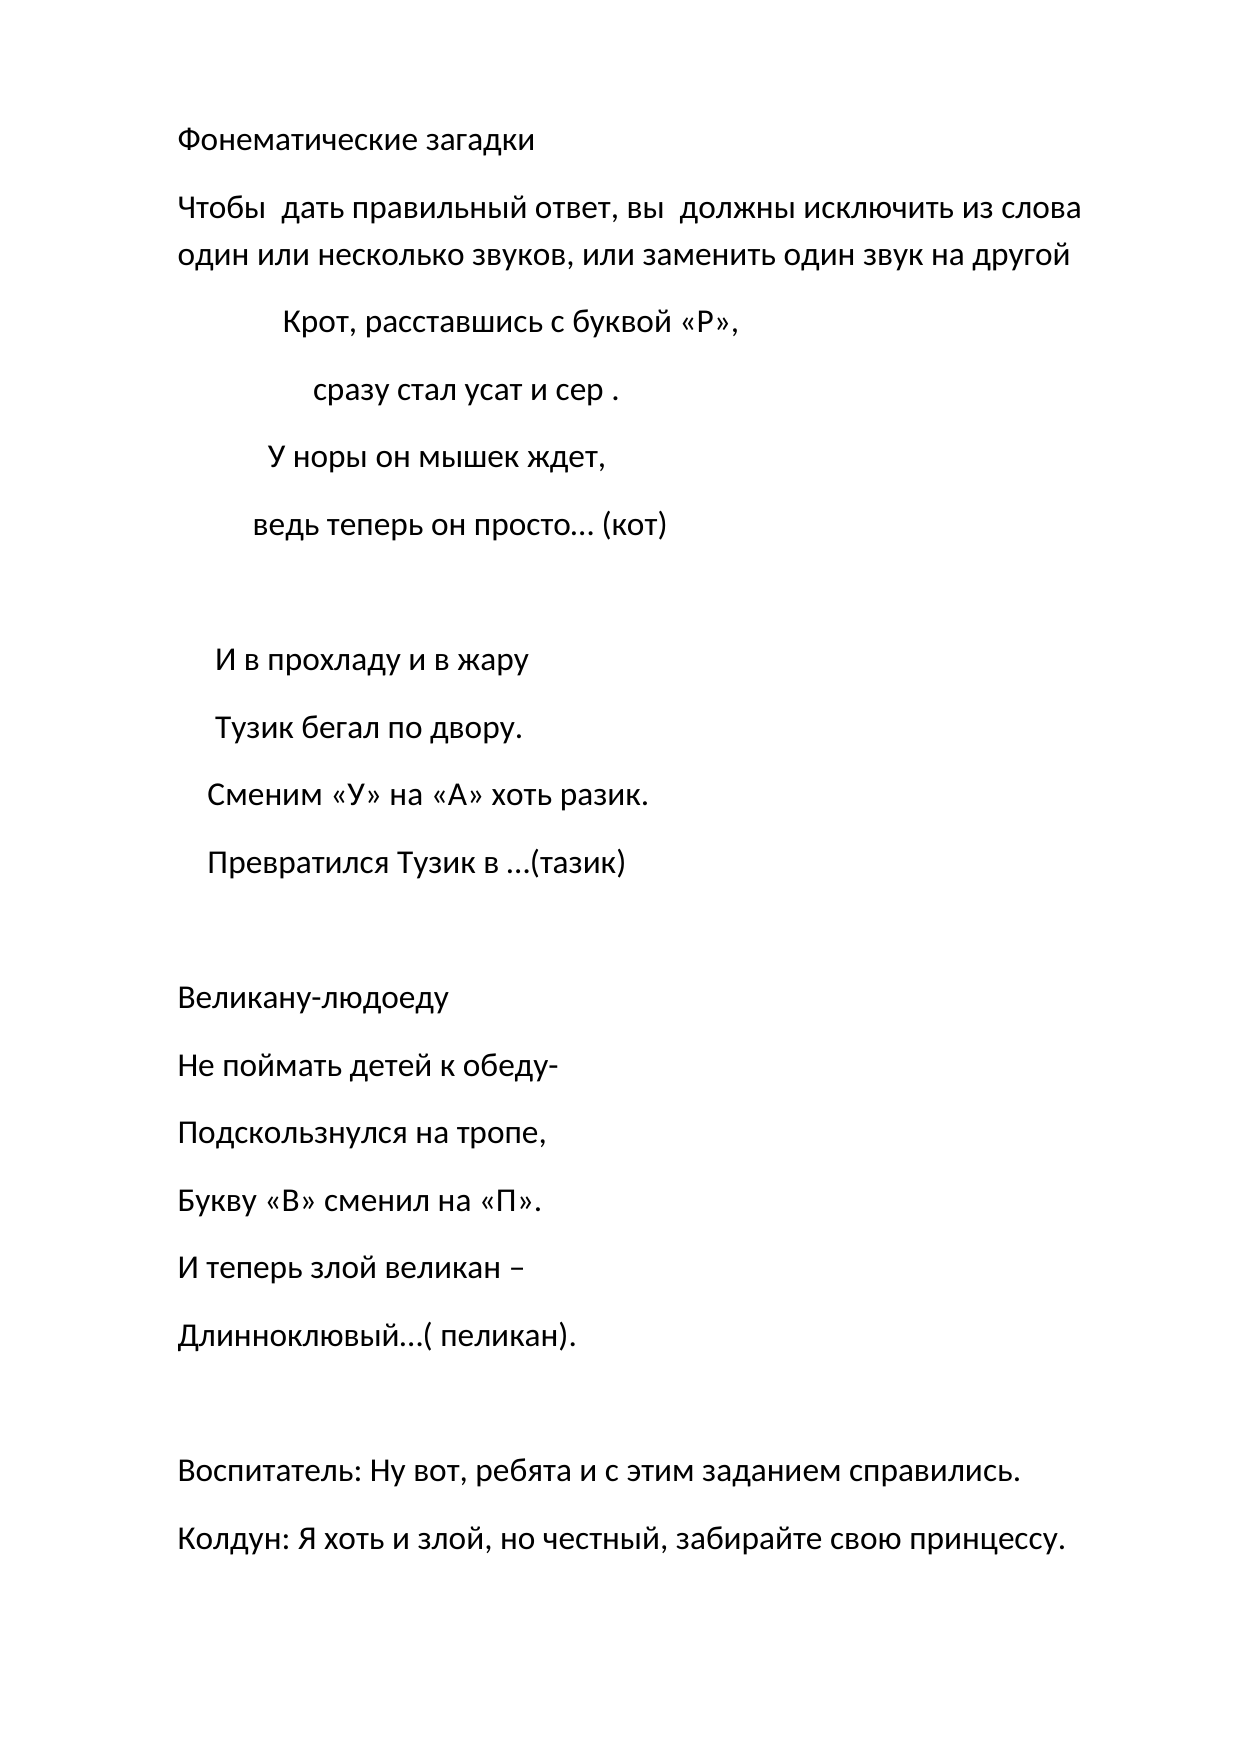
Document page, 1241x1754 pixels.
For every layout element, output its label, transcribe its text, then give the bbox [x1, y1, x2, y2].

text И в прохладу и в жару [177, 638, 1152, 679]
text Длинноклювый…( пеликан). [177, 1314, 1152, 1355]
text Великану-людоеду [177, 976, 1152, 1017]
text Чтобы дать правильный ответ, вы должны исключить из слова один или несколько звуков, или заменить один звук на другой [177, 186, 1152, 273]
text ведь теперь он просто… (кот) [177, 503, 1152, 544]
text Не поймать детей к обеду- [177, 1044, 1152, 1084]
text И теперь злой великан – [177, 1247, 1152, 1287]
text Тузик бегал по двору. [177, 706, 1152, 746]
text сразу стал усат и сер . [177, 368, 1152, 408]
text Колдун: Я хоть и злой, но честный, забирайте свою принцессу. [177, 1517, 1152, 1558]
text Подскользнулся на тропе, [177, 1111, 1152, 1152]
text Сменим «У» на «А» хоть разик. [177, 773, 1152, 814]
text Фонематические загадки [177, 118, 1152, 159]
text Крот, расставшись с буквой «Р», [177, 300, 1152, 341]
text Превратился Тузик в …(тазик) [177, 841, 1152, 882]
text Воспитатель: Ну вот, ребята и с этим заданием справились. [177, 1449, 1152, 1490]
text Букву «В» сменил на «П». [177, 1179, 1152, 1220]
text У норы он мышек ждет, [177, 435, 1152, 476]
